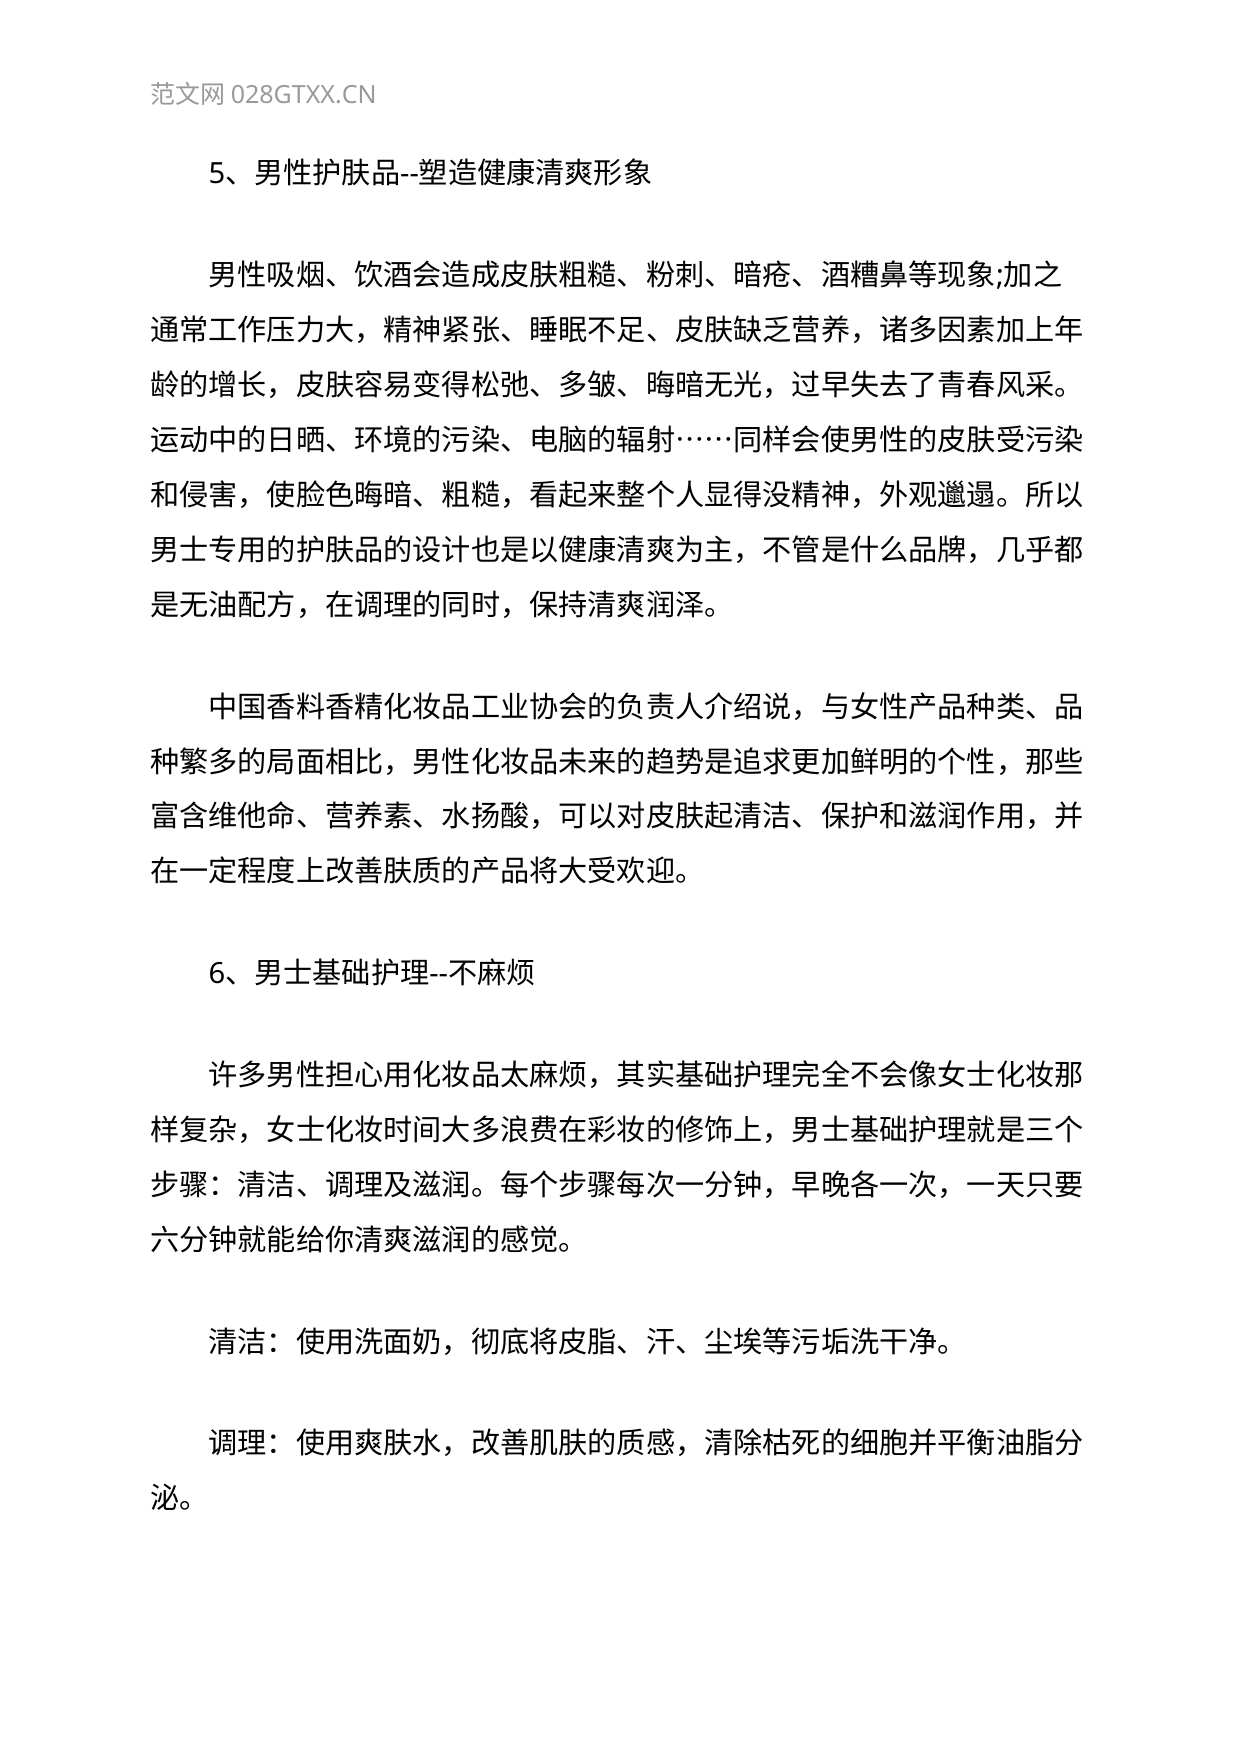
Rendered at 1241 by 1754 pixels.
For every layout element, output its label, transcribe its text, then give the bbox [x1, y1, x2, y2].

text 许多男性担心用化妆品太麻烦，其实基础护理完全不会像女士化妆那样复杂，女士化妆时间大多浪费在彩妆的修饰上，男士基础护理就是三个步骤：清洁、调理及滋润。每个步骤每次一分钟，早晚各一次，一天只要六分钟就能给你清爽滋润的感觉。 [150, 1052, 1090, 1259]
text 男性吸烟、饮酒会造成皮肤粗糙、粉刺、暗疮、酒糟鼻等现象;加之通常工作压力大，精神紧张、睡眠不足、皮肤缺乏营养，诸多因素加上年龄的增长，皮肤容易变得松弛、多皱、晦暗无光，过早失去了青春风采。运动中的日晒、环境的污染、电脑的辐射……同样会使男性的皮肤受污染和侵害，使脸色晦暗、粗糙，看起来整个人显得没精神，外观邋遢。所以男士专用的护肤品的设计也是以健康清爽为主，不管是什么品牌，几乎都是无油配方，在调理的同时，保持清爽润泽。 [150, 252, 1090, 624]
text 中国香料香精化妆品工业协会的负责人介绍说，与女性产品种类、品种繁多的局面相比，男性化妆品未来的趋势是追求更加鲜明的个性，那些富含维他命、营养素、水扬酸，可以对皮肤起清洁、保护和滋润作用，并在一定程度上改善肤质的产品将大受欢迎。 [150, 683, 1090, 890]
text 5、男性护肤品--塑造健康清爽形象 [150, 150, 1090, 192]
text 调理：使用爽肤水，改善肌肤的质感，清除枯死的细胞并平衡油脂分泌。 [150, 1420, 1090, 1517]
text 6、男士基础护理--不麻烦 [150, 950, 1090, 992]
text 清洁：使用洗面奶，彻底将皮脂、汗、尘埃等污垢洗干净。 [150, 1318, 1090, 1360]
